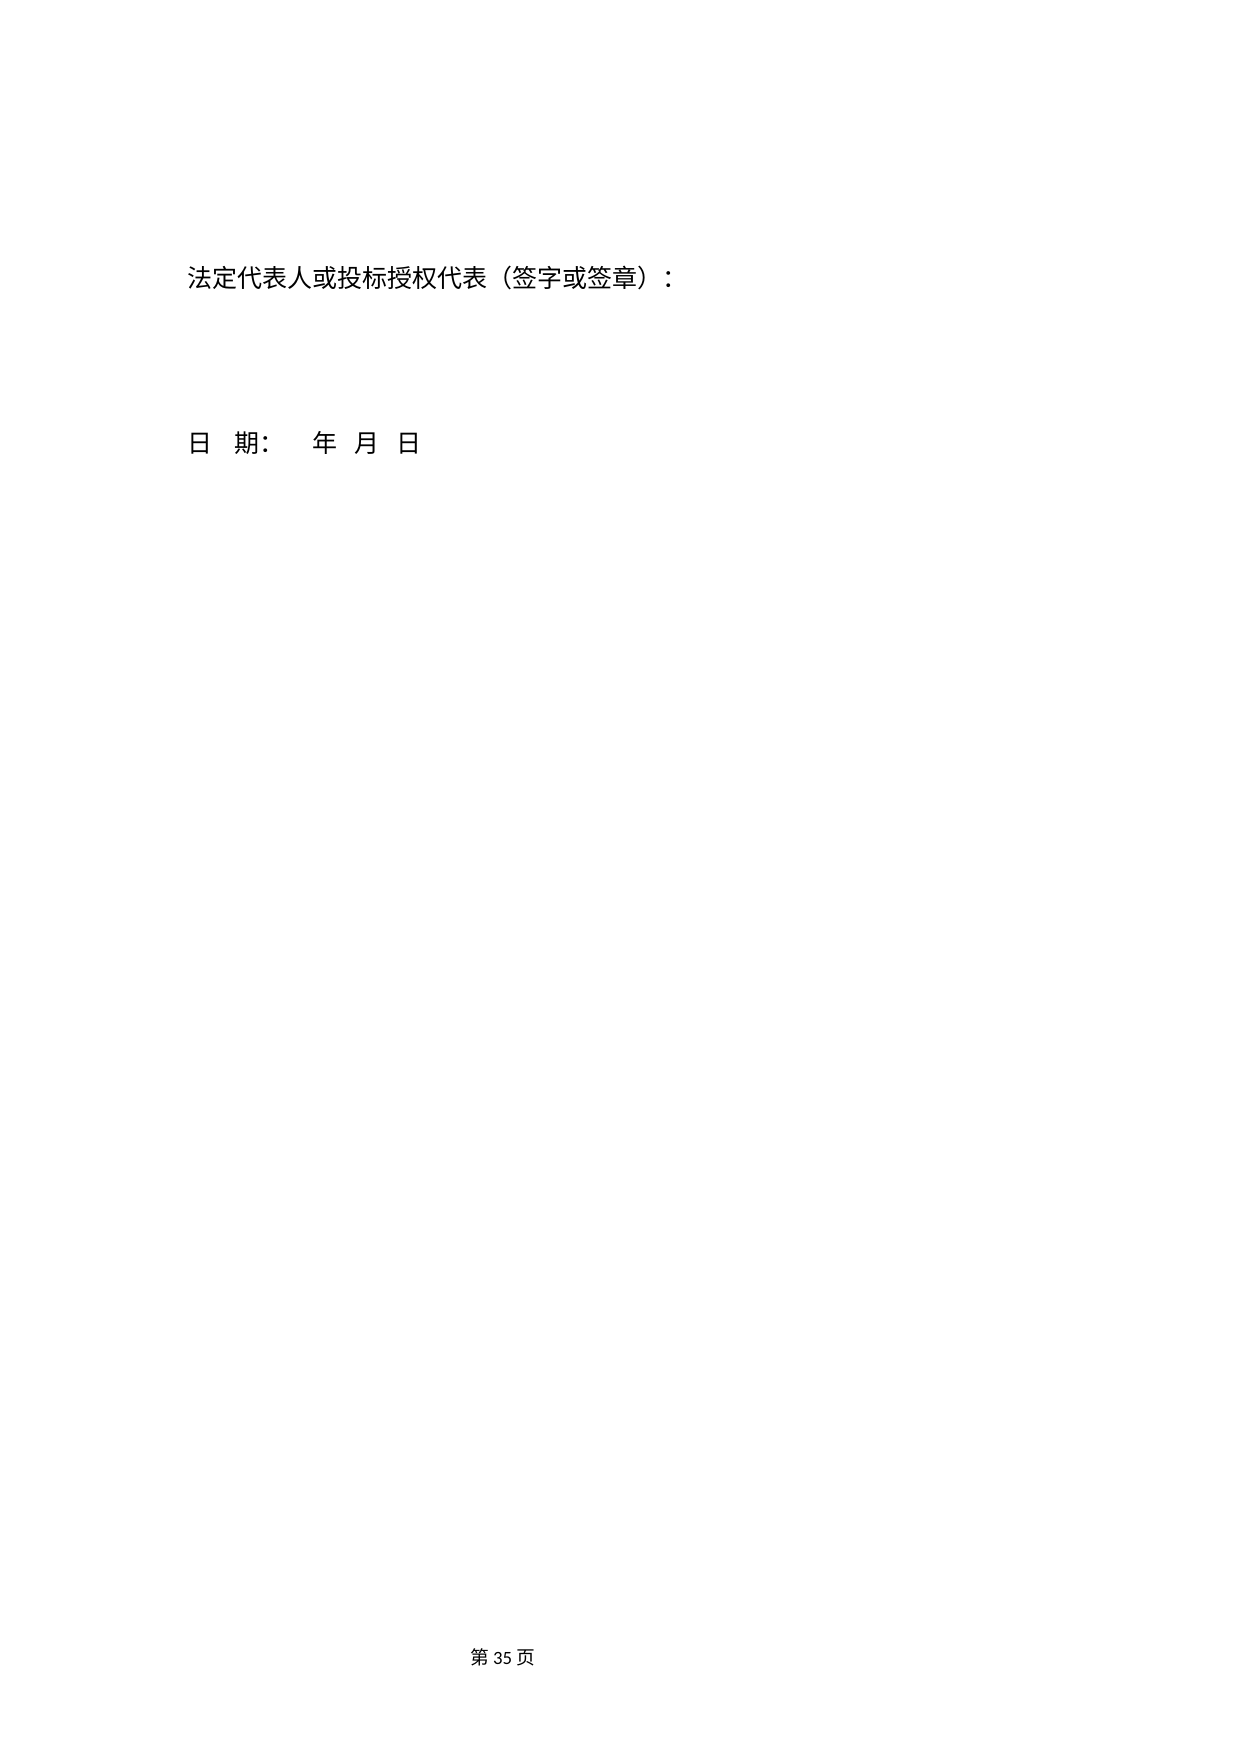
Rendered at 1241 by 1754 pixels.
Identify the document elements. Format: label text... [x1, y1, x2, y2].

text 日 期： 年 月 日 [187, 409, 1053, 474]
text 法定代表人或投标授权代表（签字或签章）： [187, 244, 1053, 309]
